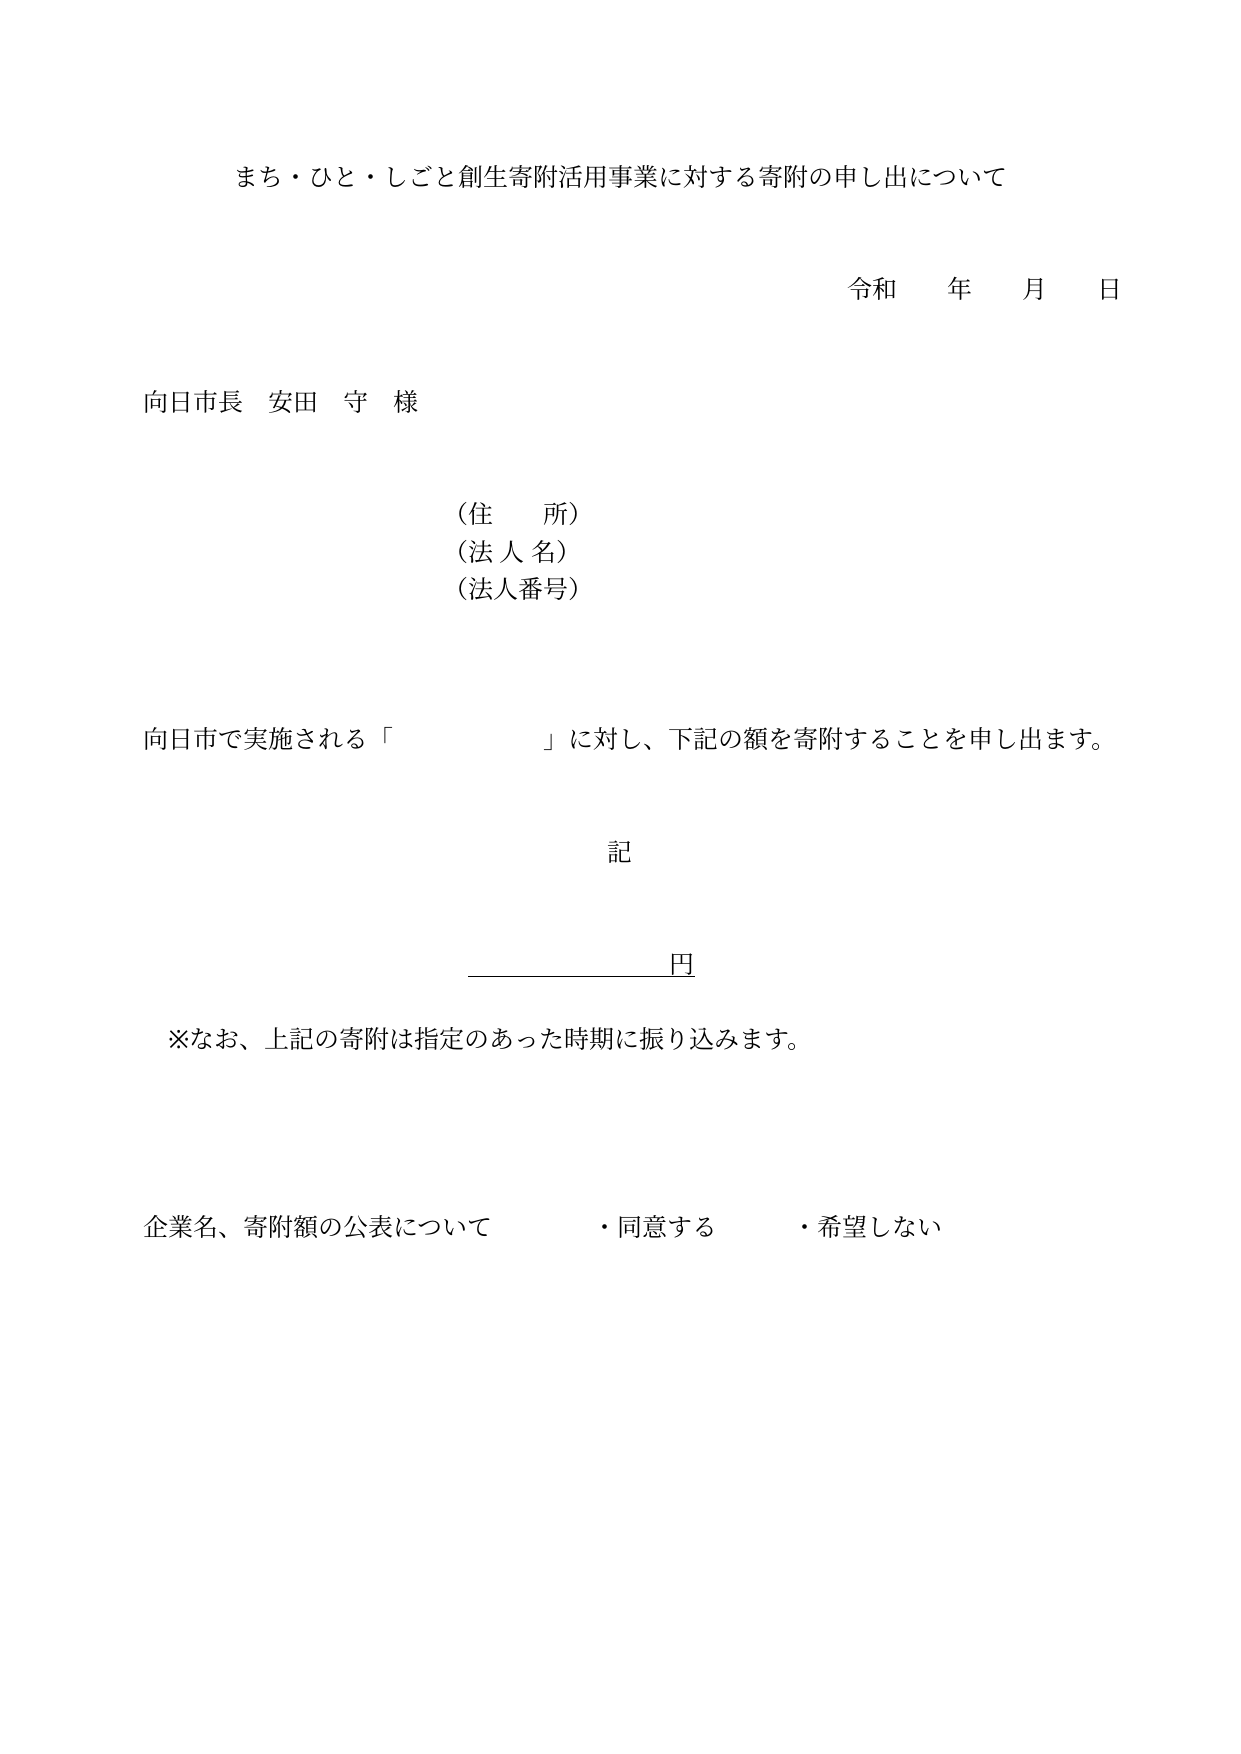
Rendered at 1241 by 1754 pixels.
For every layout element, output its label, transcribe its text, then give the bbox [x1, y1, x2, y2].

text （法 人 名） [118, 532, 1122, 569]
text ※なお、上記の寄附は指定のあった時期に振り込みます。 [118, 1019, 1122, 1057]
text 企業名、寄附額の公表について ・同意する ・希望しない [118, 1207, 1122, 1244]
text 向日市で実施される「 」に対し、下記の額を寄附することを申し出ます。 [118, 719, 1122, 757]
text （法人番号） [118, 569, 1122, 607]
text （住 所） [118, 494, 1122, 532]
text 円 [118, 944, 1122, 982]
subtitle 記 [118, 832, 1122, 869]
text まち・ひと・しごと創生寄附活用事業に対する寄附の申し出について [118, 157, 1122, 194]
text 令和 年 月 日 [118, 269, 1122, 307]
text 向日市長 安田 守 様 [118, 382, 1122, 419]
